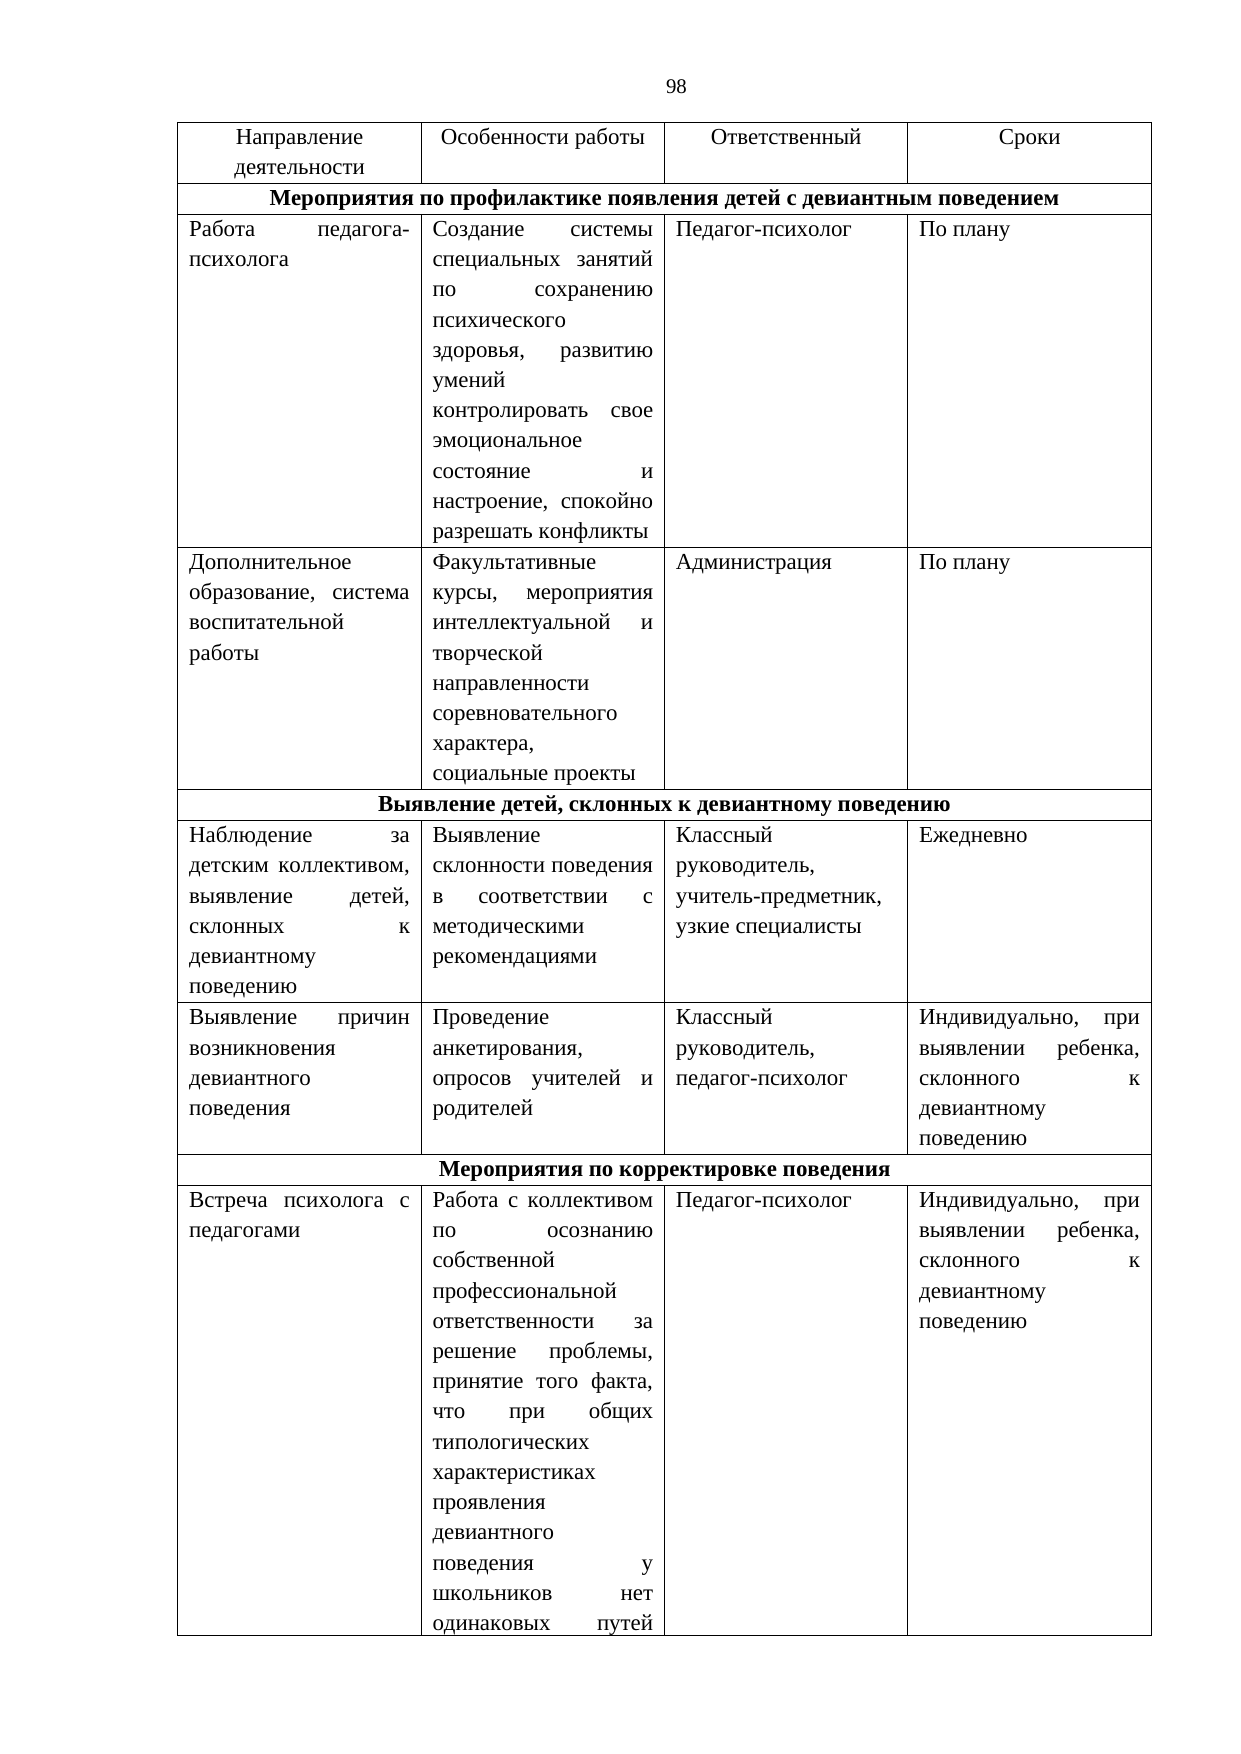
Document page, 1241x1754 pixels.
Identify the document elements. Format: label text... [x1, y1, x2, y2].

table_cell Наблюдение за детским коллективом, выявление детей, склонных к девиантному поведению [178, 821, 421, 1002]
table_cell Выявление склонности поведения в соответствии с методическими рекомендациями [422, 821, 664, 1002]
table_header Направление деятельности [178, 123, 421, 183]
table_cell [178, 1186, 421, 1635]
table_header Ответственный [665, 123, 907, 183]
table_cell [908, 1186, 1151, 1635]
table_cell Педагог-психолог [665, 1186, 907, 1635]
table_cell По плану [908, 215, 1151, 547]
table_cell Индивидуально, при выявлении ребенка, склонного к девиантному поведению [908, 1003, 1151, 1154]
table_cell Администрация [665, 548, 907, 789]
table_cell Факультативные курсы, мероприятия интеллектуальной и творческой направленности соревновательного характера, социальные проекты [422, 548, 664, 789]
table_cell Работа педагога-психолога [178, 215, 421, 547]
table_cell Педагог-психолог [665, 215, 907, 547]
table_cell Выявление детей, склонных к девиантному поведению [178, 790, 1151, 820]
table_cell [422, 1186, 664, 1635]
table_cell Ежедневно [908, 821, 1151, 1002]
table_cell По плану [908, 548, 1151, 789]
table_cell Проведение анкетирования, опросов учителей и родителей [422, 1003, 664, 1154]
table_cell Классный руководитель, педагог-психолог [665, 1003, 907, 1154]
table_cell Создание системы специальных занятий по сохранению психического здоровья, развитию умений контролировать свое эмоциональное состояние и настроение, спокойно разрешать конфликты [422, 215, 664, 547]
table_header Особенности работы [422, 123, 664, 183]
table_cell Выявление причин возникновения девиантного поведения [178, 1003, 421, 1154]
table_cell Дополнительное образование, система воспитательной работы [178, 548, 421, 789]
table_header Сроки [908, 123, 1151, 183]
table_cell Классный руководитель, учитель-предметник, узкие специалисты [665, 821, 907, 1002]
table_cell Мероприятия по корректировке поведения [178, 1155, 1151, 1185]
table_cell Мероприятия по профилактике появления детей с девиантным поведением [178, 184, 1151, 214]
